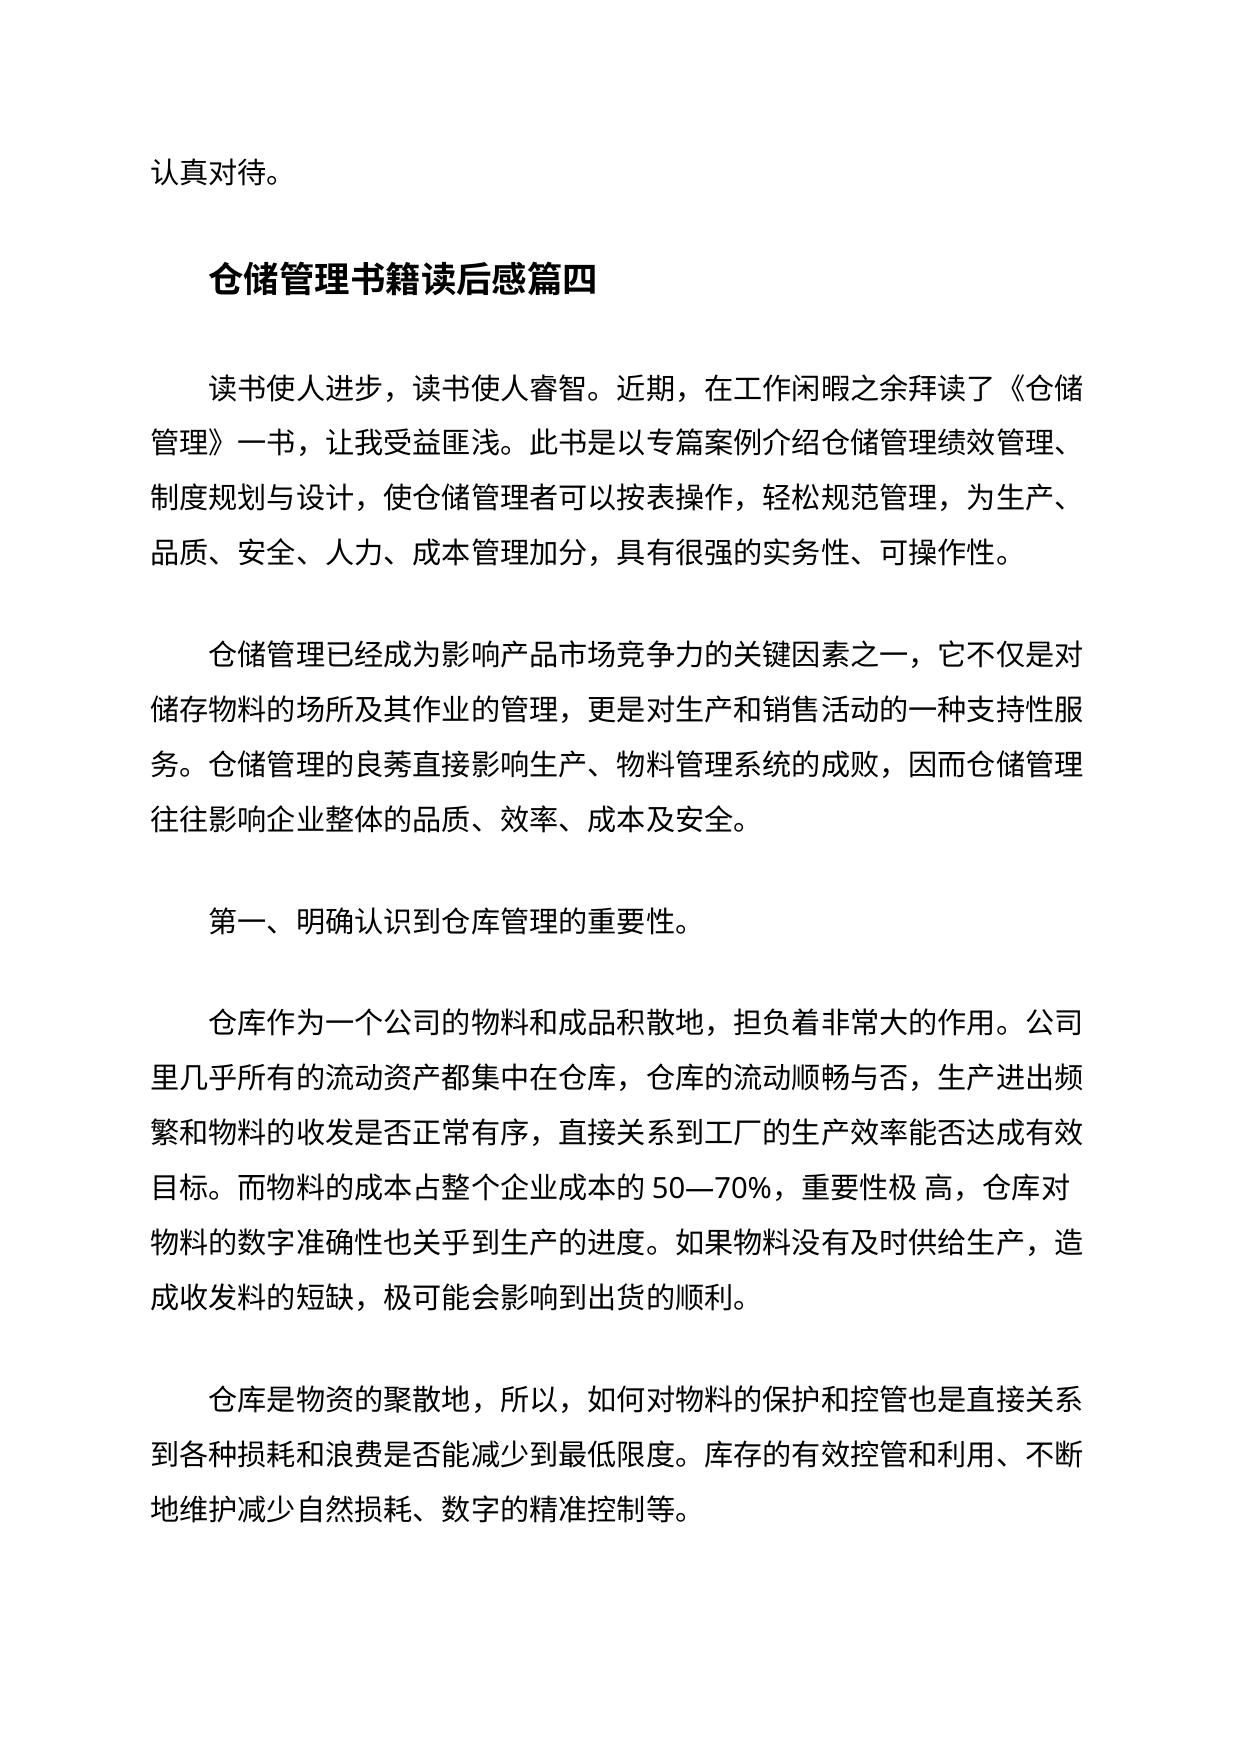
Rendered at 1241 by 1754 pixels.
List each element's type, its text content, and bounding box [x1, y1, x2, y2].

text 仓库是物资的聚散地，所以，如何对物料的保护和控管也是直接关系到各种损耗和浪费是否能减少到最低限度。库存的有效控管和利用、不断地维护减少自然损耗、数字的精准控制等。 [150, 1376, 1090, 1528]
text 读书使人进步，读书使人睿智。近期，在工作闲暇之余拜读了《仓储管理》一书，让我受益匪浅。此书是以专篇案例介绍仓储管理绩效管理、制度规划与设计，使仓储管理者可以按表操作，轻松规范管理，为生产、品质、安全、人力、成本管理加分，具有很强的实务性、可操作性。 [150, 365, 1090, 572]
text 仓库作为一个公司的物料和成品积散地，担负着非常大的作用。公司里几乎所有的流动资产都集中在仓库，仓库的流动顺畅与否，生产进出频繁和物料的收发是否正常有序，直接关系到工厂的生产效率能否达成有效目标。而物料的成本占整个企业成本的50—70%，重要性极 高，仓库对物料的数字准确性也关乎到生产的进度。如果物料没有及时供给生产，造成收发料的短缺，极可能会影响到出货的顺利。 [150, 1000, 1090, 1317]
text 第一、明确认识到仓库管理的重要性。 [150, 898, 1090, 940]
text 仓储管理书籍读后感篇四 [150, 252, 1090, 303]
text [150, 150, 1090, 192]
text 仓储管理已经成为影响产品市场竞争力的关键因素之一，它不仅是对储存物料的场所及其作业的管理，更是对生产和销售活动的一种支持性服务。仓储管理的良莠直接影响生产、物料管理系统的成败，因而仓储管理往往影响企业整体的品质、效率、成本及安全。 [150, 632, 1090, 839]
